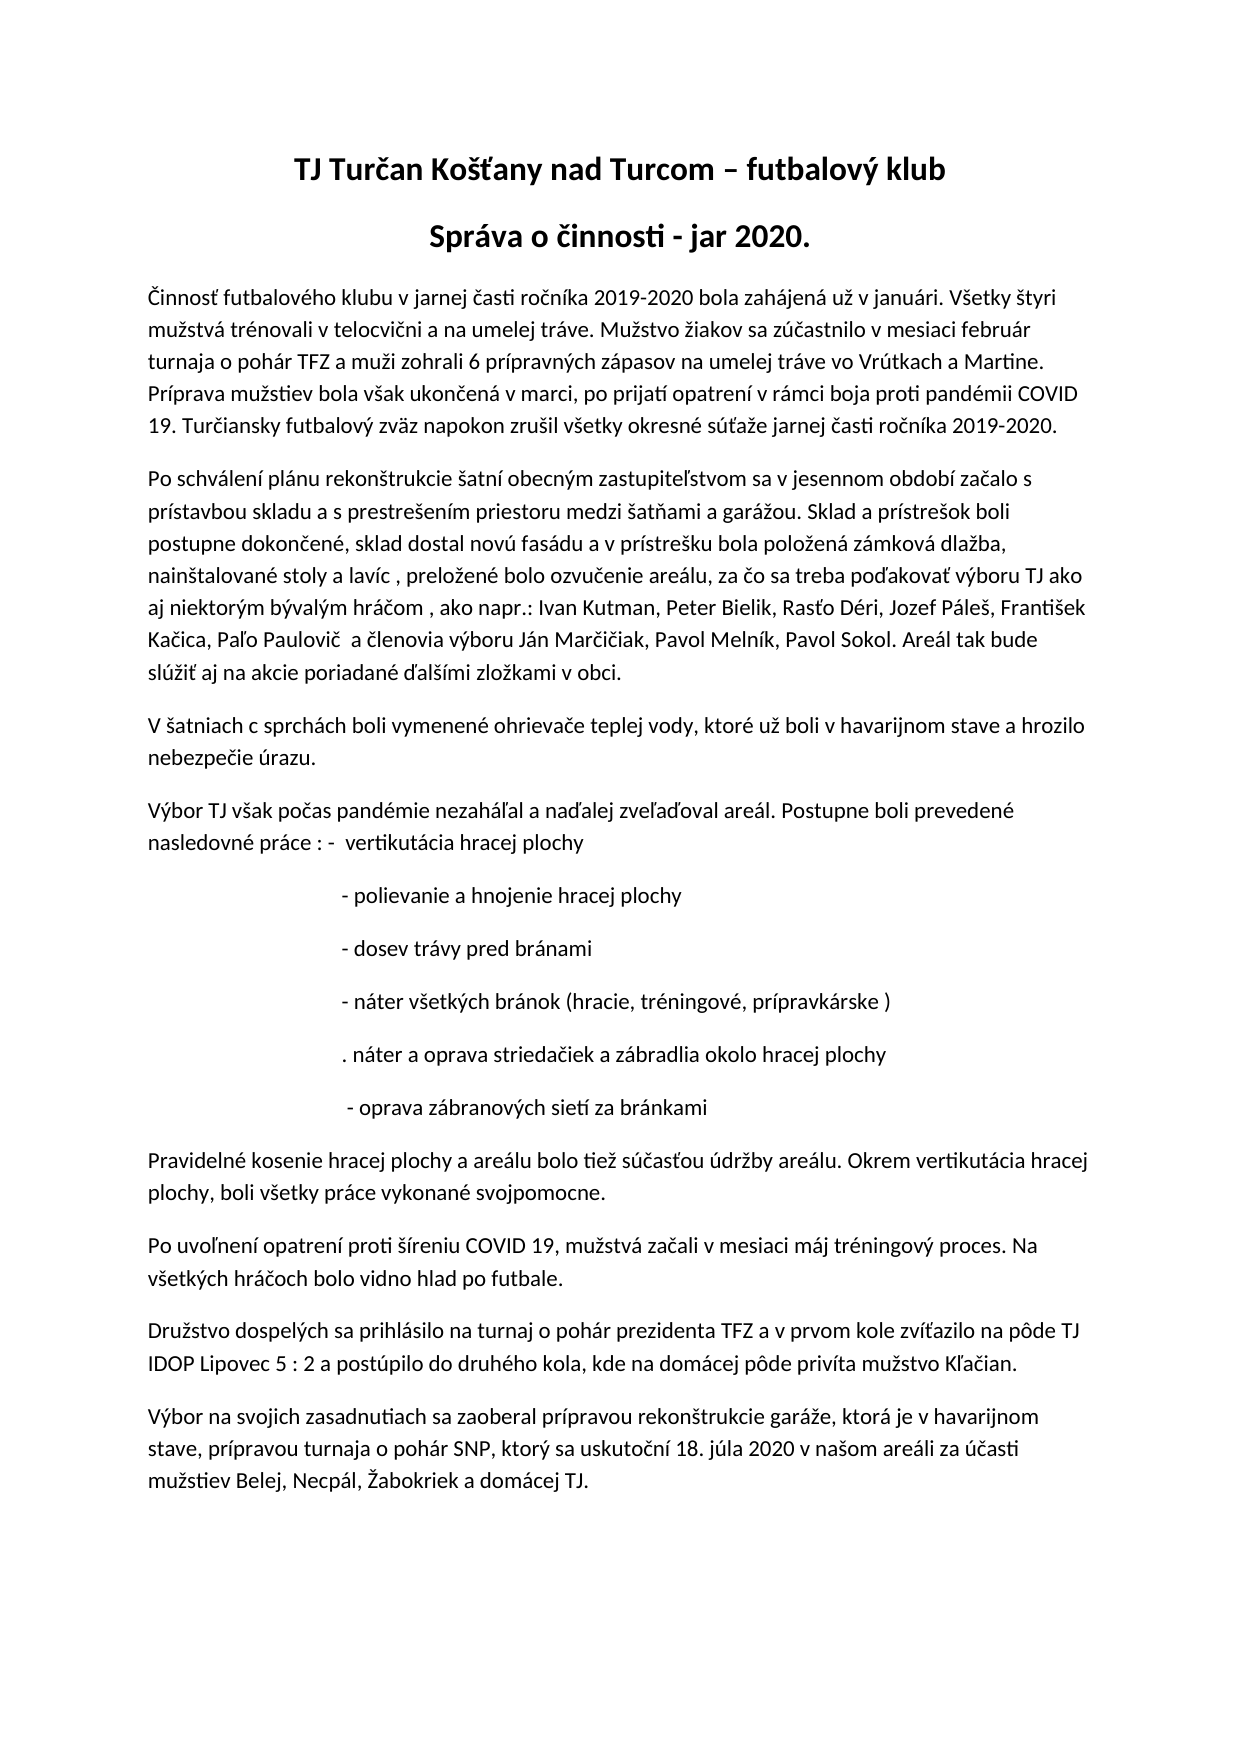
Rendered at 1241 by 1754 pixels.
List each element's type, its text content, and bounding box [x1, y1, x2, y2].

text Družstvo dospelých sa prihlásilo na turnaj o pohár prezidenta TFZ a v prvom kole zvíťazilo na pôde TJ IDOP Lipovec 5 : 2 a postúpilo do druhého kola, kde na domácej pôde privíta mužstvo Kľačian. [148, 1317, 1093, 1377]
text V šatniach c sprchách boli vymenené ohrievače teplej vody, ktoré už boli v havarijnom stave a hrozilo nebezpečie úrazu. [148, 711, 1093, 771]
text - náter všetkých bránok (hracie, tréningové, prípravkárske ) [148, 987, 1093, 1015]
text . náter a oprava striedačiek a zábradlia okolo hracej plochy [148, 1040, 1093, 1068]
text Činnosť futbalového klubu v jarnej časti ročníka 2019-2020 bola zahájená už v januári. Všetky štyri mužstvá trénovali v telocvični a na umelej tráve. Mužstvo žiakov sa zúčastnilo v mesiaci február turnaja o pohár TFZ a muži zohrali 6 prípravných zápasov na umelej tráve vo Vrútkach a Martine. Príprava mužstiev bola však ukončená v marci, po prijatí opatrení v rámci boja proti pandémii COVID 19. Turčiansky futbalový zväz napokon zrušil všetky okresné súťaže jarnej časti ročníka 2019-2020. [148, 283, 1093, 439]
text Po schválení plánu rekonštrukcie šatní obecným zastupiteľstvom sa v jesennom období začalo s prístavbou skladu a s prestrešením priestoru medzi šatňami a garážou. Sklad a prístrešok boli postupne dokončené, sklad dostal novú fasádu a v prístrešku bola položená zámková dlažba, nainštalované stoly a lavíc , preložené bolo ozvučenie areálu, za čo sa treba poďakovať výboru TJ ako aj niektorým bývalým hráčom , ako napr.: Ivan Kutman, Peter Bielik, Rasťo Déri, Jozef Páleš, František Kačica, Paľo Paulovič a členovia výboru Ján Marčičiak, Pavol Melník, Pavol Sokol. Areál tak bude slúžiť aj na akcie poriadané ďalšími zložkami v obci. [148, 464, 1093, 686]
text Výbor TJ však počas pandémie nezaháľal a naďalej zveľaďoval areál. Postupne boli prevedené nasledovné práce : - vertikutácia hracej plochy [148, 796, 1093, 856]
text Výbor na svojich zasadnutiach sa zaoberal prípravou rekonštrukcie garáže, ktorá je v havarijnom stave, prípravou turnaja o pohár SNP, ktorý sa uskutoční 18. júla 2020 v našom areáli za účasti mužstiev Belej, Necpál, Žabokriek a domácej TJ. [148, 1402, 1093, 1494]
text - dosev trávy pred bránami [148, 934, 1093, 962]
text TJ Turčan Košťany nad Turcom – futbalový klub [148, 148, 1093, 188]
text Pravidelné kosenie hracej plochy a areálu bolo tiež súčasťou údržby areálu. Okrem vertikutácia hracej plochy, boli všetky práce vykonané svojpomocne. [148, 1146, 1093, 1206]
text Správa o činnosti - jar 2020. [148, 215, 1093, 256]
text Po uvoľnení opatrení proti šíreniu COVID 19, mužstvá začali v mesiaci máj tréningový proces. Na všetkých hráčoch bolo vidno hlad po futbale. [148, 1231, 1093, 1292]
text - polievanie a hnojenie hracej plochy [148, 881, 1093, 909]
text - oprava zábranových sietí za bránkami [148, 1093, 1093, 1121]
